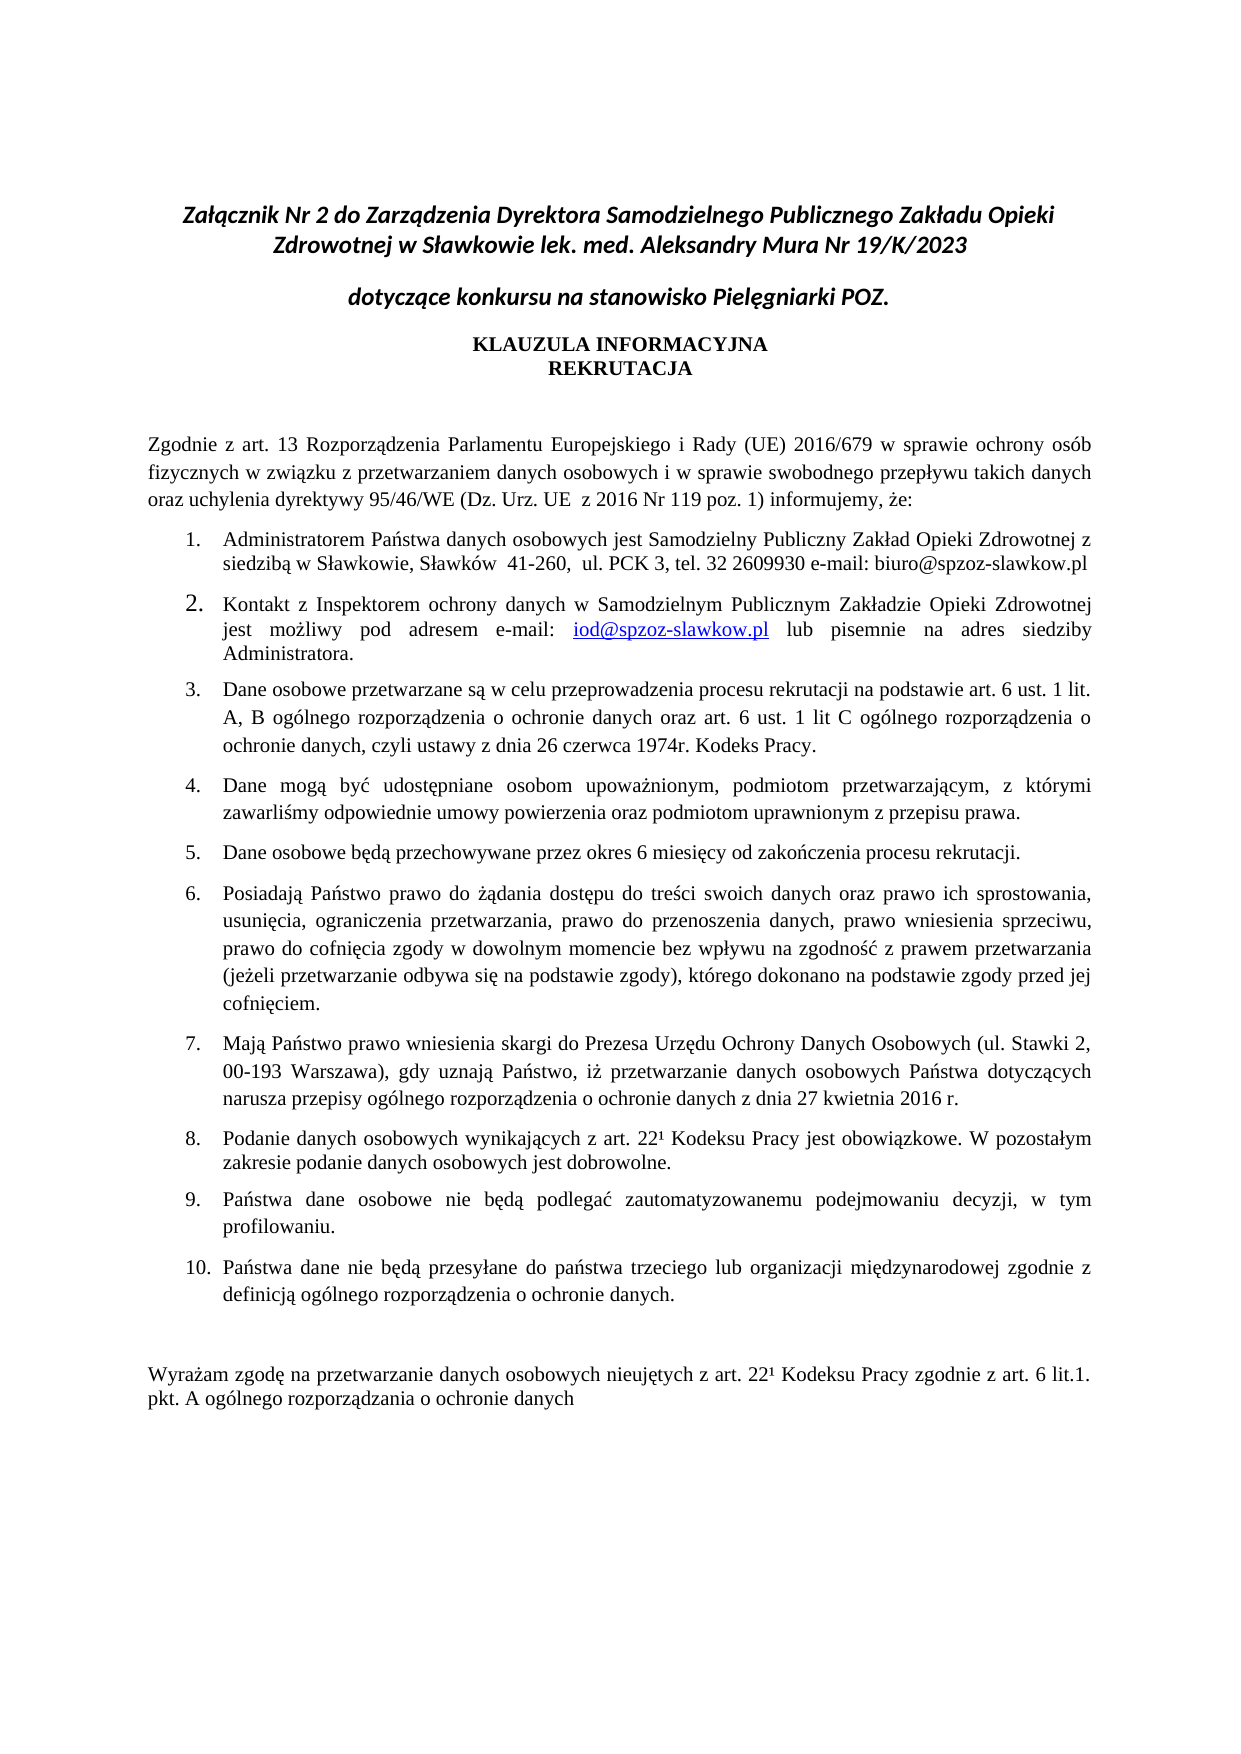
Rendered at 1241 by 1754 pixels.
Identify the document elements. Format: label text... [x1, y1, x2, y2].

list Administratorem Państwa danych osobowych jest Samodzielny Publiczny Zakład Opieki Zdrowotnej z siedzibą w Sławkowie, Sławków 41-260, ul. PCK 3, tel. 32 2609930 e-mail: biuro@spzoz-slawkow.pl [185, 527, 1093, 575]
text KLAUZULA INFORMACYJNA REKRUTACJA [148, 332, 1093, 380]
list Dane osobowe przetwarzane są w celu przeprowadzenia procesu rekrutacji na podstawie art. 6 ust. 1 lit. A, B ogólnego rozporządzenia o ochronie danych oraz art. 6 ust. 1 lit C ogólnego rozporządzenia o ochronie danych, czyli ustawy z dnia 26 czerwca 1974r. Kodeks Pracy. [185, 677, 1093, 757]
list Posiadają Państwo prawo do żądania dostępu do treści swoich danych oraz prawo ich sprostowania, usunięcia, ograniczenia przetwarzania, prawo do przenoszenia danych, prawo wniesienia sprzeciwu, prawo do cofnięcia zgody w dowolnym momencie bez wpływu na zgodność z prawem przetwarzania (jeżeli przetwarzanie odbywa się na podstawie zgody), którego dokonano na podstawie zgody przed jej cofnięciem. [185, 880, 1093, 1015]
list Mają Państwo prawo wniesienia skargi do Prezesa Urzędu Ochrony Danych Osobowych (ul. Stawki 2, 00-193 Warszawa), gdy uznają Państwo, iż przetwarzanie danych osobowych Państwa dotyczących narusza przepisy ogólnego rozporządzenia o ochronie danych z dnia 27 kwietnia 2016 r. [185, 1031, 1093, 1110]
list Dane mogą być udostępniane osobom upoważnionym, podmiotom przetwarzającym, z którymi zawarliśmy odpowiednie umowy powierzenia oraz podmiotom uprawnionym z przepisu prawa. [185, 773, 1093, 824]
text dotyczące konkursu na stanowisko Pielęgniarki POZ. [148, 281, 1093, 311]
list Dane osobowe będą przechowywane przez okres 6 miesięcy od zakończenia procesu rekrutacji. [185, 840, 1093, 864]
list Państwa dane osobowe nie będą podlegać zautomatyzowanemu podejmowaniu decyzji, w tym profilowaniu. [185, 1187, 1093, 1238]
text Załącznik Nr 2 do Zarządzenia Dyrektora Samodzielnego Publicznego Zakładu Opieki Zdrowotnej w Sławkowie lek. med. Aleksandry Mura Nr 19/K/2023 [148, 199, 1093, 260]
text Wyrażam zgodę na przetwarzanie danych osobowych nieujętych z art. 22¹ Kodeksu Pracy zgodnie z art. 6 lit.1. pkt. A ogólnego rozporządzania o ochronie danych [148, 1362, 1093, 1410]
list Państwa dane nie będą przesyłane do państwa trzeciego lub organizacji międzynarodowej zgodnie z definicją ogólnego rozporządzenia o ochronie danych. [185, 1254, 1093, 1306]
text Zgodnie z art. 13 Rozporządzenia Parlamentu Europejskiego i Rady (UE) 2016/679 w sprawie ochrony osób fizycznych w związku z przetwarzaniem danych osobowych i w sprawie swobodnego przepływu takich danych oraz uchylenia dyrektywy 95/46/WE (Dz. Urz. UE z 2016 Nr 119 poz. 1) informujemy, że: [148, 432, 1093, 511]
list Podanie danych osobowych wynikających z art. 22¹ Kodeksu Pracy jest obowiązkowe. W pozostałym zakresie podanie danych osobowych jest dobrowolne. [185, 1126, 1093, 1174]
list Kontakt z Inspektorem ochrony danych w Samodzielnym Publicznym Zakładzie Opieki Zdrowotnej jest możliwy pod adresem e-mail: iod@spzoz-slawkow.pl lub pisemnie na adres siedziby Administratora. [185, 588, 1093, 665]
